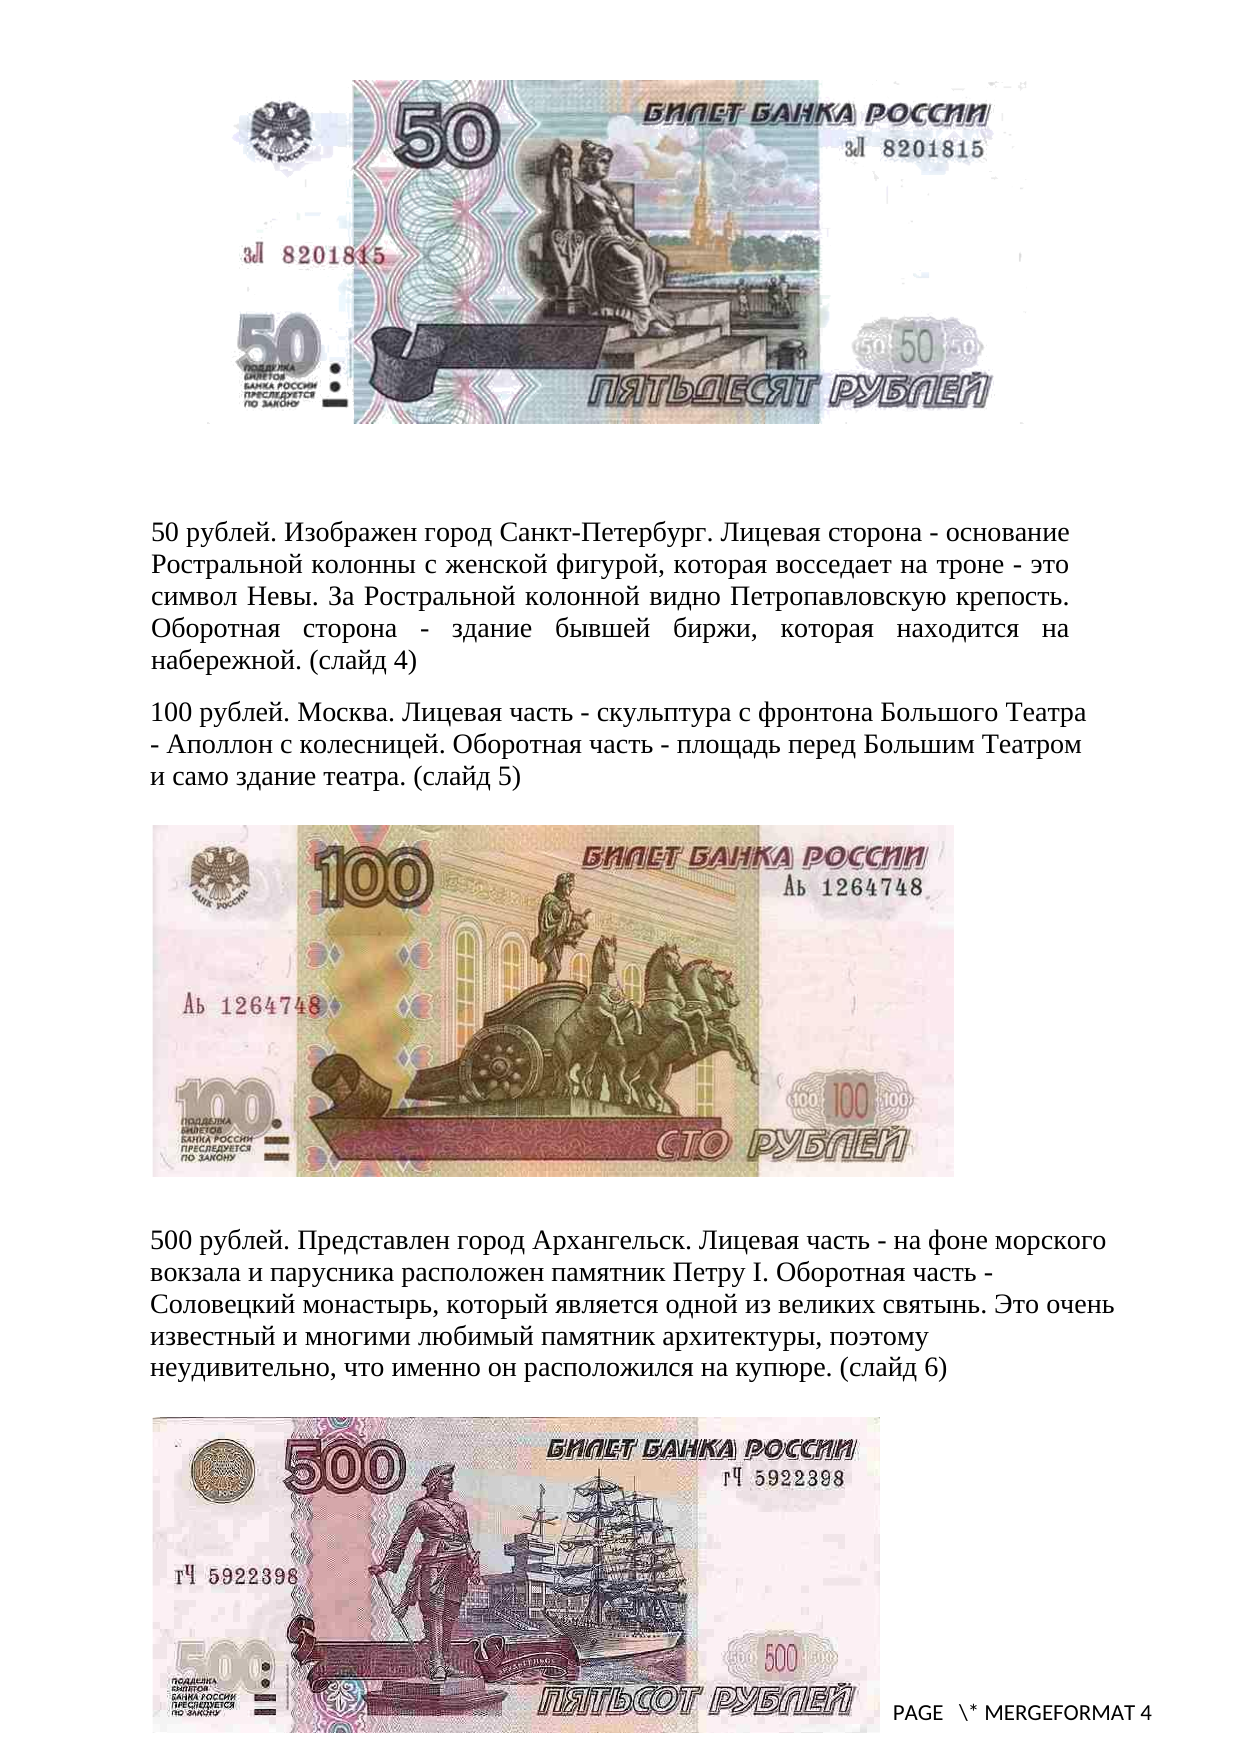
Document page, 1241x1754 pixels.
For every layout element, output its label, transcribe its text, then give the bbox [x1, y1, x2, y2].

picture [152, 825, 954, 1177]
text 50 рублей. Изображен город Санкт-Петербург. Лицевая сторона - основание Ростральной колонны с женской фигурой, которая восседает на троне - это символ Невы. За Ростральной колонной видно Петропавловскую крепость. Оборотная сторона - здание бывшей биржи, которая находится на набережной. (слайд 4) [151, 517, 1071, 675]
picture [152, 1417, 880, 1733]
text 100 рублей. Москва. Лицевая часть - скульптура с фронтона Большого Театра - Аполлон с колесницей. Оборотная часть - площадь перед Большим Театром и само здание театра. (слайд 5) [150, 696, 1100, 791]
text 500 рублей. Представлен город Архангельск. Лицевая часть - на фоне морского вокзала и парусника расположен памятник Петру I. Оборотная часть - Соловецкий монастырь, который является одной из великих святынь. Это очень известный и многими любимый памятник архитектуры, поэтому неудивительно, что именно он расположился на купюре. (слайд 6) [150, 1224, 1117, 1383]
picture [207, 80, 1027, 424]
